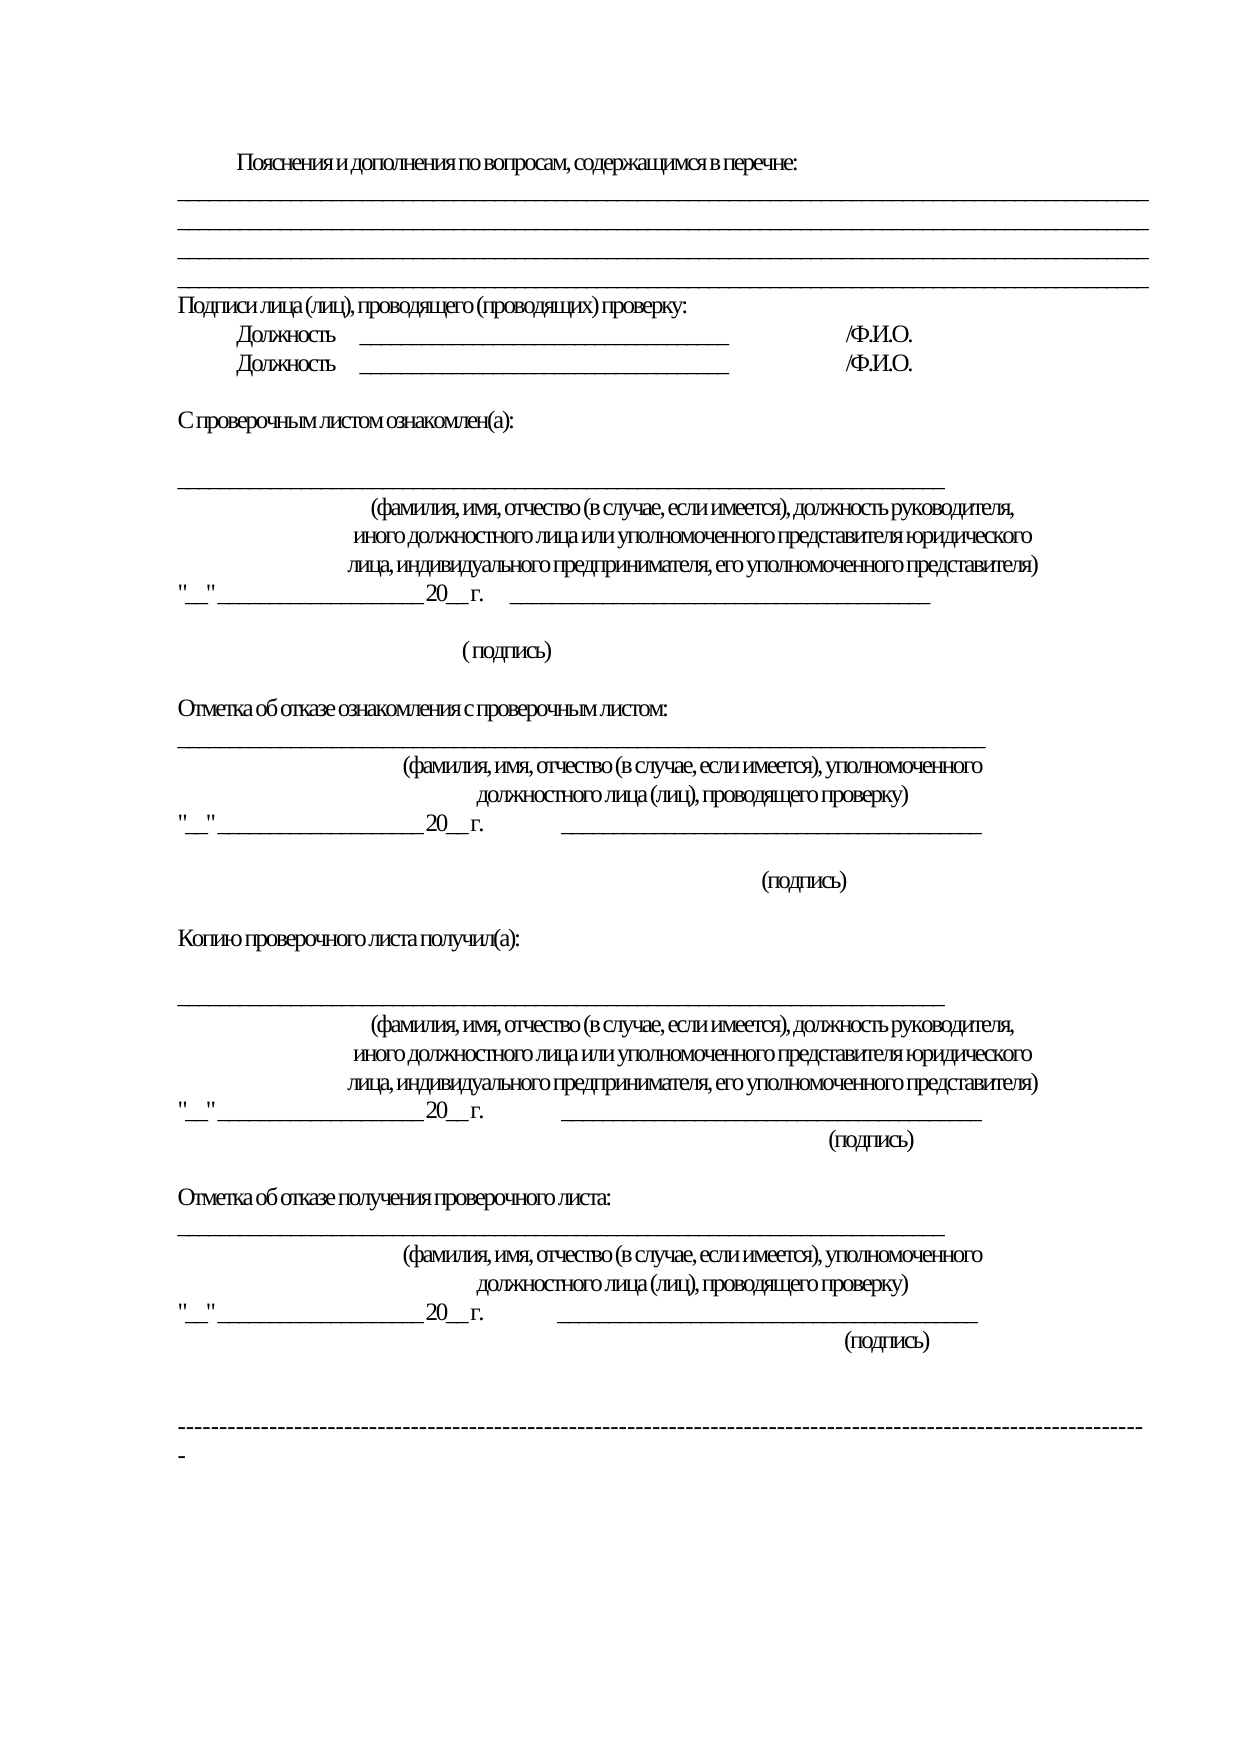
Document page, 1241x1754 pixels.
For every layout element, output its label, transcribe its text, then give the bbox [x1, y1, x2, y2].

text (подпись) [177, 837, 1152, 894]
text ___________________________________________________________________________ [177, 434, 1152, 492]
text (подпись) [177, 1326, 1152, 1354]
text должностного лица (лиц), проводящего проверку) [177, 779, 1152, 808]
text _______________________________________________________________________________ [177, 722, 1152, 751]
text Копию проверочного листа получил(а): [177, 894, 1152, 952]
text (подпись) [177, 1124, 1152, 1153]
text С проверочным листом ознакомлен(а): [177, 377, 1152, 434]
text ___________________________________________________________________________ [177, 1211, 1152, 1239]
text Должность ____________________________________ /Ф.И.О. [177, 348, 1152, 377]
text иного должностного лица или уполномоченного представителя юридического [177, 1038, 1152, 1067]
text "__" ____________________ 20__ г. _________________________________________ [177, 1096, 1152, 1124]
text должностного лица (лиц), проводящего проверку) [177, 1268, 1152, 1297]
text (фамилия, имя, отчество (в случае, если имеется), уполномоченного [177, 1239, 1152, 1268]
text (фамилия, имя, отчество (в случае, если имеется), должность руководителя, [177, 1009, 1152, 1038]
text лица, индивидуального предпринимателя, его уполномоченного представителя) [177, 1067, 1152, 1096]
text (фамилия, имя, отчество (в случае, если имеется), должность руководителя, [177, 492, 1152, 521]
text ____________________________________________________________________________________________________________________________________________________________________________________________________________________________________________________________________________________________________________________________________________________________________________________________ Подписи лица (лиц), проводящего (проводящих) проверку: [177, 176, 1152, 319]
text Отметка об отказе ознакомления с проверочным листом: [177, 664, 1152, 722]
text --------------------------------------------------------------------------------------------------------------------- [177, 1411, 1152, 1469]
text Пояснения и дополнения по вопросам, содержащимся в перечне: [177, 147, 1152, 176]
text ( подпись) [177, 607, 1152, 664]
text Должность ____________________________________ /Ф.И.О. [177, 319, 1152, 348]
text "__" ____________________ 20__ г. _________________________________________ [177, 808, 1152, 837]
text "__" ____________________ 20__ г. _________________________________________ [177, 1297, 1152, 1326]
text иного должностного лица или уполномоченного представителя юридического [177, 521, 1152, 549]
text ___________________________________________________________________________ [177, 952, 1152, 1009]
text Отметка об отказе получения проверочного листа: [177, 1153, 1152, 1211]
text лица, индивидуального предпринимателя, его уполномоченного представителя) [177, 549, 1152, 578]
text (фамилия, имя, отчество (в случае, если имеется), уполномоченного [177, 751, 1152, 779]
text "__" ____________________ 20__ г. _________________________________________ [177, 578, 1152, 607]
